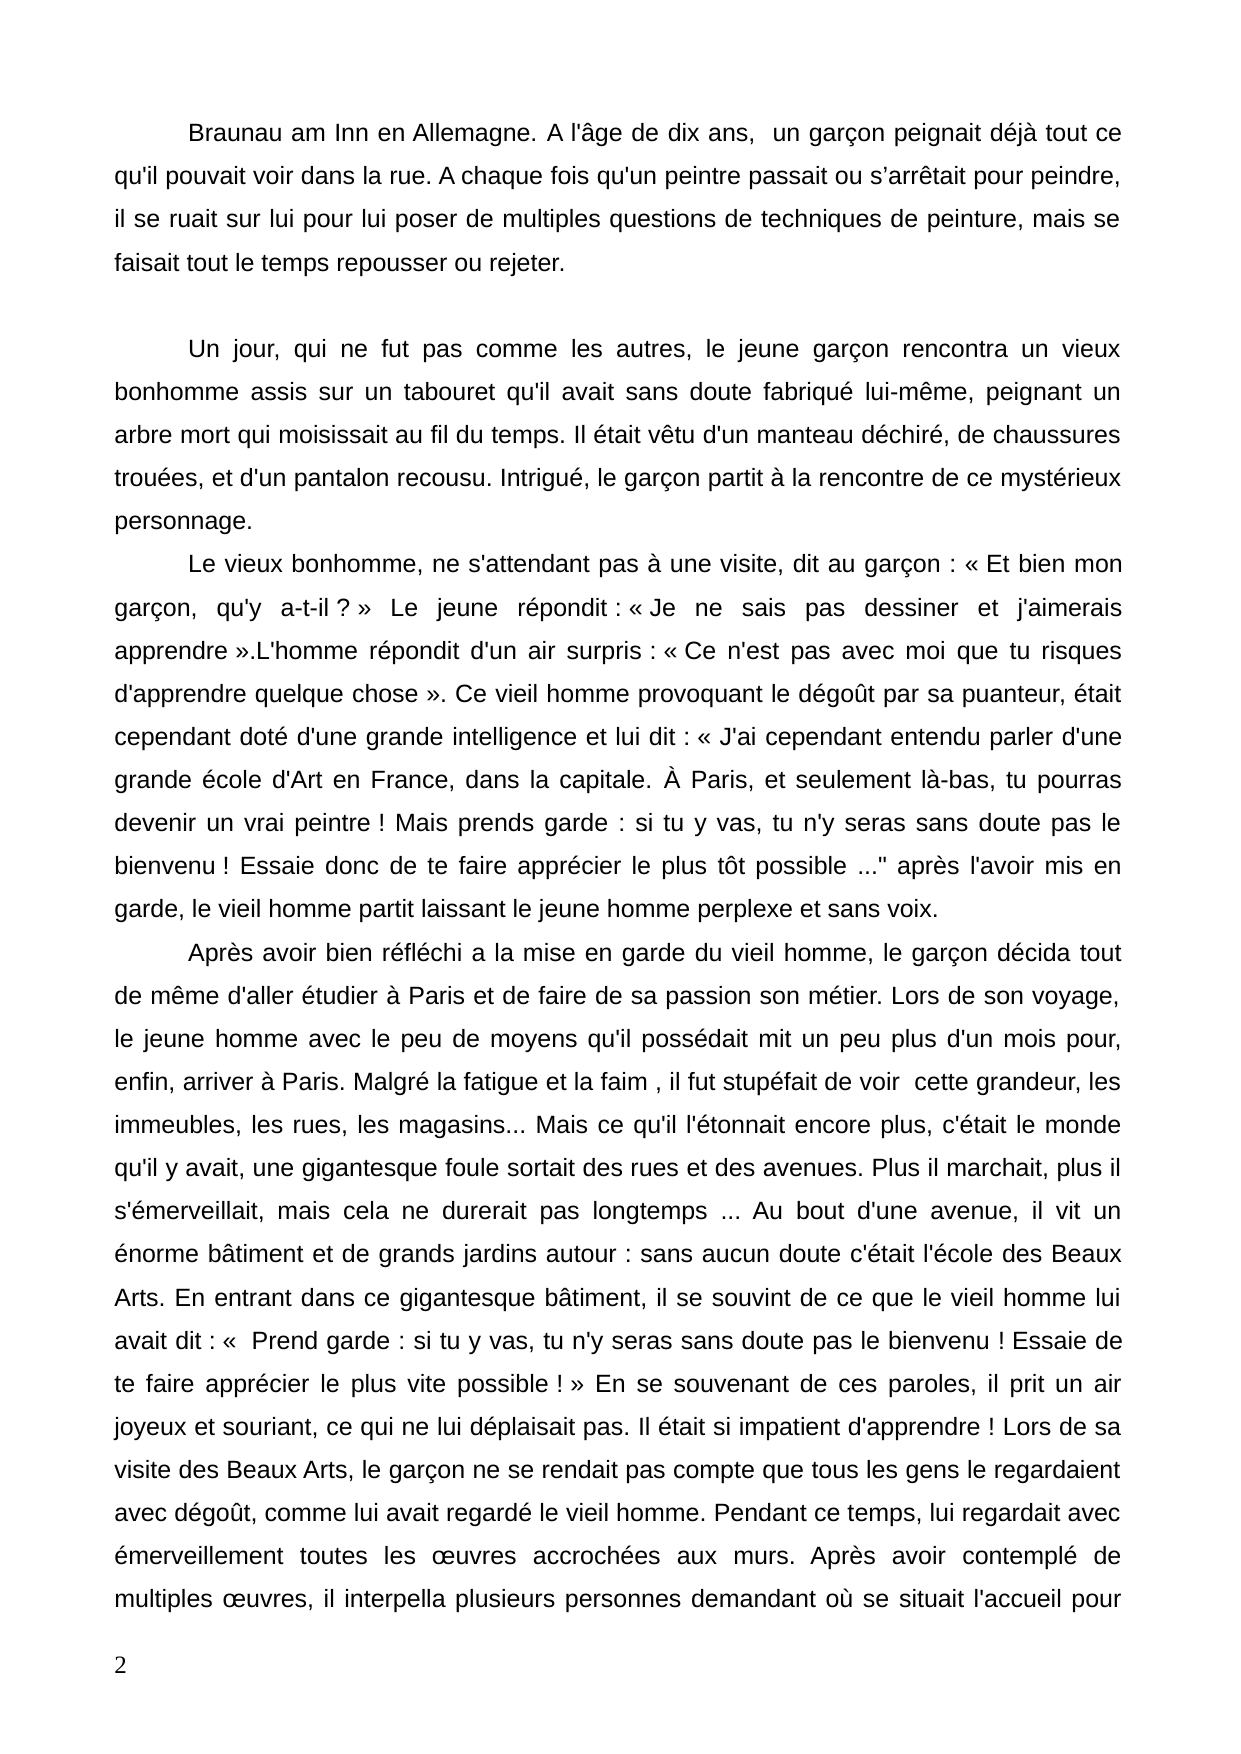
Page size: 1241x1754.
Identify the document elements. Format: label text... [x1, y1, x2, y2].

text Braunau am Inn en Allemagne. A l'âge de dix ans, un garçon peignait déjà tout ce qu'il pouvait voir dans la rue. A chaque fois qu'un peintre passait ou s’arrêtait pour peindre, il se ruait sur lui pour lui poser de multiples questions de techniques de peinture, mais se faisait tout le temps repousser ou rejeter. [114, 118, 1123, 276]
text Le vieux bonhomme, ne s'attendant pas à une visite, dit au garçon : « Et bien mon garçon, qu'y a-t-il ? » Le jeune répondit : « Je ne sais pas dessiner et j'aimerais apprendre ».L'homme répondit d'un air surpris : « Ce n'est pas avec moi que tu risques d'apprendre quelque chose ». Ce vieil homme provoquant le dégoût par sa puanteur, était cependant doté d'une grande intelligence et lui dit : « J'ai cependant entendu parler d'une grande école d'Art en France, dans la capitale. À Paris, et seulement là-bas, tu pourras devenir un vrai peintre ! Mais prends garde : si tu y vas, tu n'y seras sans doute pas le bienvenu ! Essaie donc de te faire apprécier le plus tôt possible ..." après l'avoir mis en garde, le vieil homme partit laissant le jeune homme perplexe et sans voix. [114, 549, 1123, 923]
text Un jour, qui ne fut pas comme les autres, le jeune garçon rencontra un vieux bonhomme assis sur un tabouret qu'il avait sans doute fabriqué lui-même, peignant un arbre mort qui moisissait au fil du temps. Il était vêtu d'un manteau déchiré, de chaussures trouées, et d'un pantalon recousu. Intrigué, le garçon partit à la rencontre de ce mystérieux personnage. [114, 334, 1123, 535]
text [114, 937, 1123, 1613]
